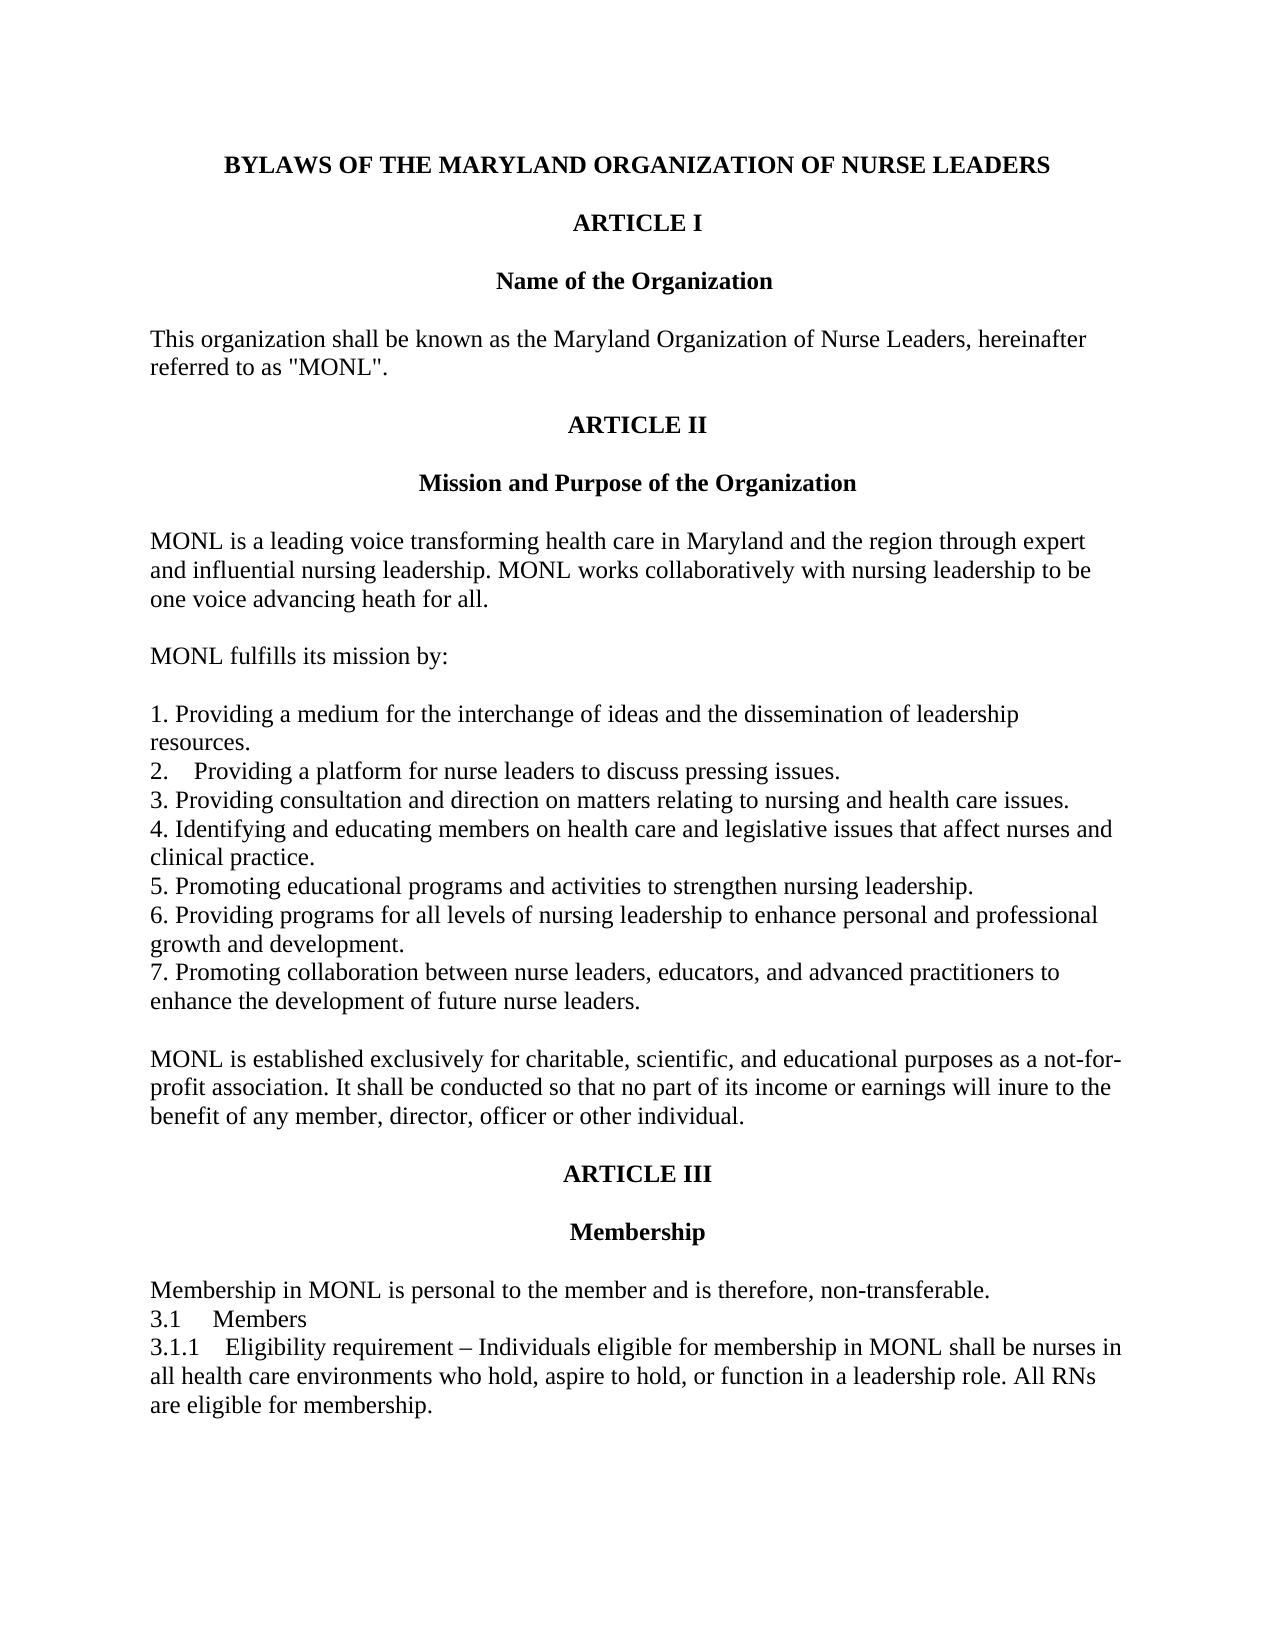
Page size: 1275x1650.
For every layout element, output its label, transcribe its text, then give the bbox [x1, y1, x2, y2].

text ARTICLE II [150, 410, 1125, 439]
text Membership [150, 1217, 1125, 1246]
text MONL fulfills its mission by: 1. Providing a medium for the interchange of ideas and the dissemination of leadership resources. 2. Providing a platform for nurse leaders to discuss pressing issues. 3. Providing consultation and direction on matters relating to nursing and health care issues. 4. Identifying and educating members on health care and legislative issues that affect nurses and clinical practice. 5. Promoting educational programs and activities to strengthen nursing leadership. 6. Providing programs for all levels of nursing leadership to enhance personal and professional growth and development. 7. Promoting collaboration between nurse leaders, educators, and advanced practitioners to enhance the development of future nurse leaders. MONL is established exclusively for charitable, scientific, and educational purposes as a not-for-profit association. It shall be conducted so that no part of its income or earnings will inure to the benefit of any member, director, officer or other individual. [150, 612, 1125, 1130]
text MONL is a leading voice transforming health care in Maryland and the region through expert and influential nursing leadership. MONL works collaboratively with nursing leadership to be one voice advancing heath for all. [150, 526, 1125, 612]
text BYLAWS OF THE MARYLAND ORGANIZATION OF NURSE LEADERS [150, 150, 1125, 179]
text Name of the Organization [150, 266, 1125, 294]
text This organization shall be known as the Maryland Organization of Nurse Leaders, hereinafter referred to as "MONL". [150, 324, 1125, 381]
text Membership in MONL is personal to the member and is therefore, non-transferable. 3.1 Members 3.1.1 Eligibility requirement – Individuals eligible for membership in MONL shall be nurses in all health care environments who hold, aspire to hold, or function in a leadership role. All RNs are eligible for membership. [150, 1275, 1125, 1419]
text ARTICLE I [150, 208, 1125, 237]
text ARTICLE III [150, 1159, 1125, 1188]
text Mission and Purpose of the Organization [150, 468, 1125, 497]
